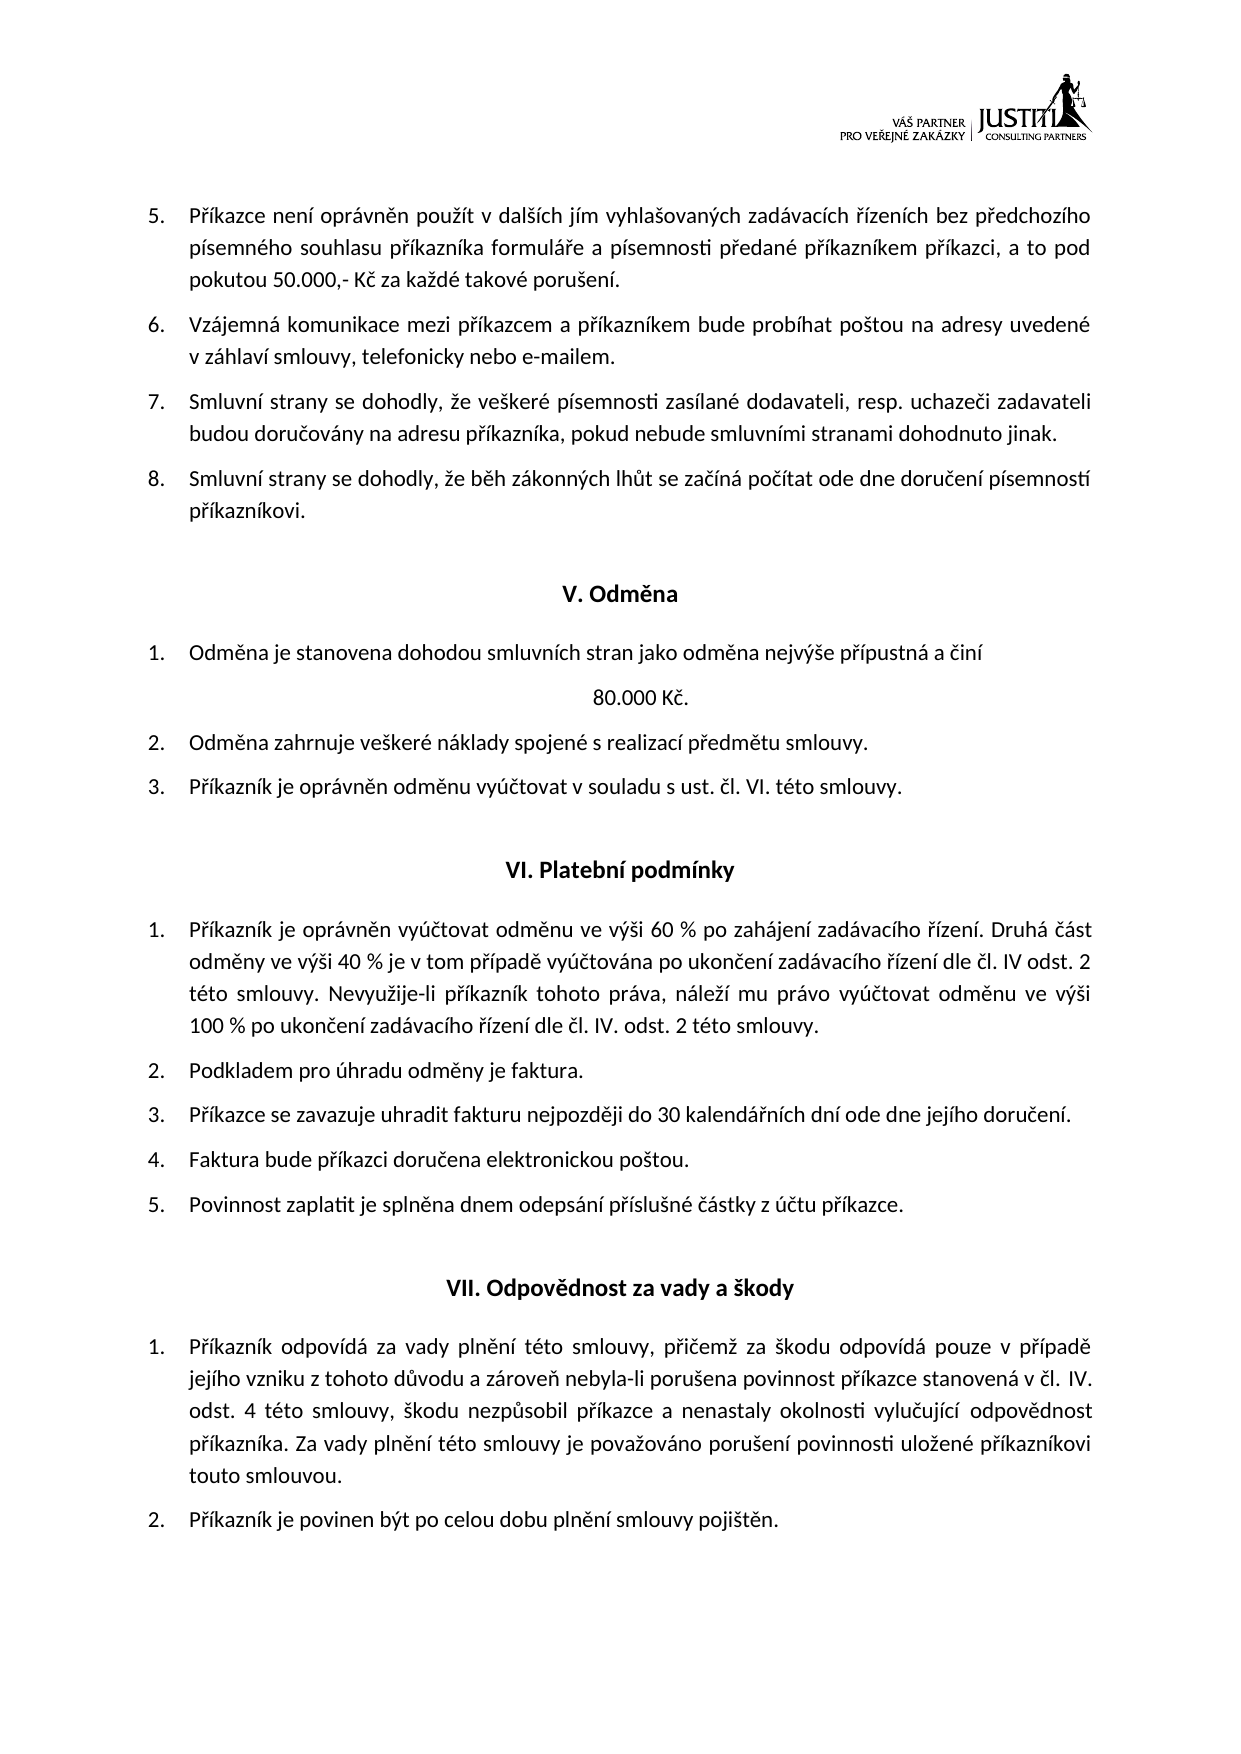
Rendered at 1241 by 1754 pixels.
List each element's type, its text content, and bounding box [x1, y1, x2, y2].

list 80.000 Kč. [189, 683, 1093, 711]
list Vzájemná komunikace mezi příkazcem a příkazníkem bude probíhat poštou na adresy uvedené v záhlaví smlouvy, telefonicky nebo e-mailem. [148, 310, 1093, 371]
list Příkazník odpovídá za vady plnění této smlouvy, přičemž za škodu odpovídá pouze v případě jejího vzniku z tohoto důvodu a zároveň nebyla-li porušena povinnost příkazce stanovená v čl. IV. odst. 4 této smlouvy, škodu nezpůsobil příkazce a nenastaly okolnosti vylučující odpovědnost příkazníka. Za vady plnění této smlouvy je považováno porušení povinnosti uložené příkazníkovi touto smlouvou. [148, 1332, 1093, 1489]
list Smluvní strany se dohodly, že běh zákonných lhůt se začíná počítat ode dne doručení písemností příkazníkovi. [148, 464, 1093, 524]
subtitle Odpovědnost za vady a škody [148, 1272, 1093, 1303]
list Odměna zahrnuje veškeré náklady spojené s realizací předmětu smlouvy. [148, 728, 1093, 756]
list Povinnost zaplatit je splněna dnem odepsání příslušné částky z účtu příkazce. [148, 1190, 1093, 1218]
list Smluvní strany se dohodly, že veškeré písemnosti zasílané dodavateli, resp. uchazeči zadavateli budou doručovány na adresu příkazníka, pokud nebude smluvními stranami dohodnuto jinak. [148, 387, 1093, 447]
list Příkazník je povinen být po celou dobu plnění smlouvy pojištěn. [148, 1506, 1093, 1534]
list Příkazník je oprávněn odměnu vyúčtovat v souladu s ust. čl. VI. této smlouvy. [148, 772, 1093, 801]
list Příkazce není oprávněn použít v dalších jím vyhlašovaných zadávacích řízeních bez předchozího písemného souhlasu příkazníka formuláře a písemnosti předané příkazníkem příkazci, a to pod pokutou 50.000,- Kč za každé takové porušení. [148, 201, 1093, 294]
list Faktura bude příkazci doručena elektronickou poštou. [148, 1145, 1093, 1173]
subtitle Odměna [148, 578, 1093, 609]
list Odměna je stanovena dohodou smluvních stran jako odměna nejvýše přípustná a činí [148, 638, 1093, 666]
list Podkladem pro úhradu odměny je faktura. [148, 1056, 1093, 1084]
subtitle Platební podmínky [148, 855, 1093, 885]
list Příkazce se zavazuje uhradit fakturu nejpozději do 30 kalendářních dní ode dne jejího doručení. [148, 1101, 1093, 1129]
list Příkazník je oprávněn vyúčtovat odměnu ve výši 60 % po zahájení zadávacího řízení. Druhá část odměny ve výši 40 % je v tom případě vyúčtována po ukončení zadávacího řízení dle čl. IV odst. 2 této smlouvy. Nevyužije-li příkazník tohoto práva, náleží mu právo vyúčtovat odměnu ve výši 100 % po ukončení zadávacího řízení dle čl. IV. odst. 2 této smlouvy. [148, 915, 1093, 1039]
